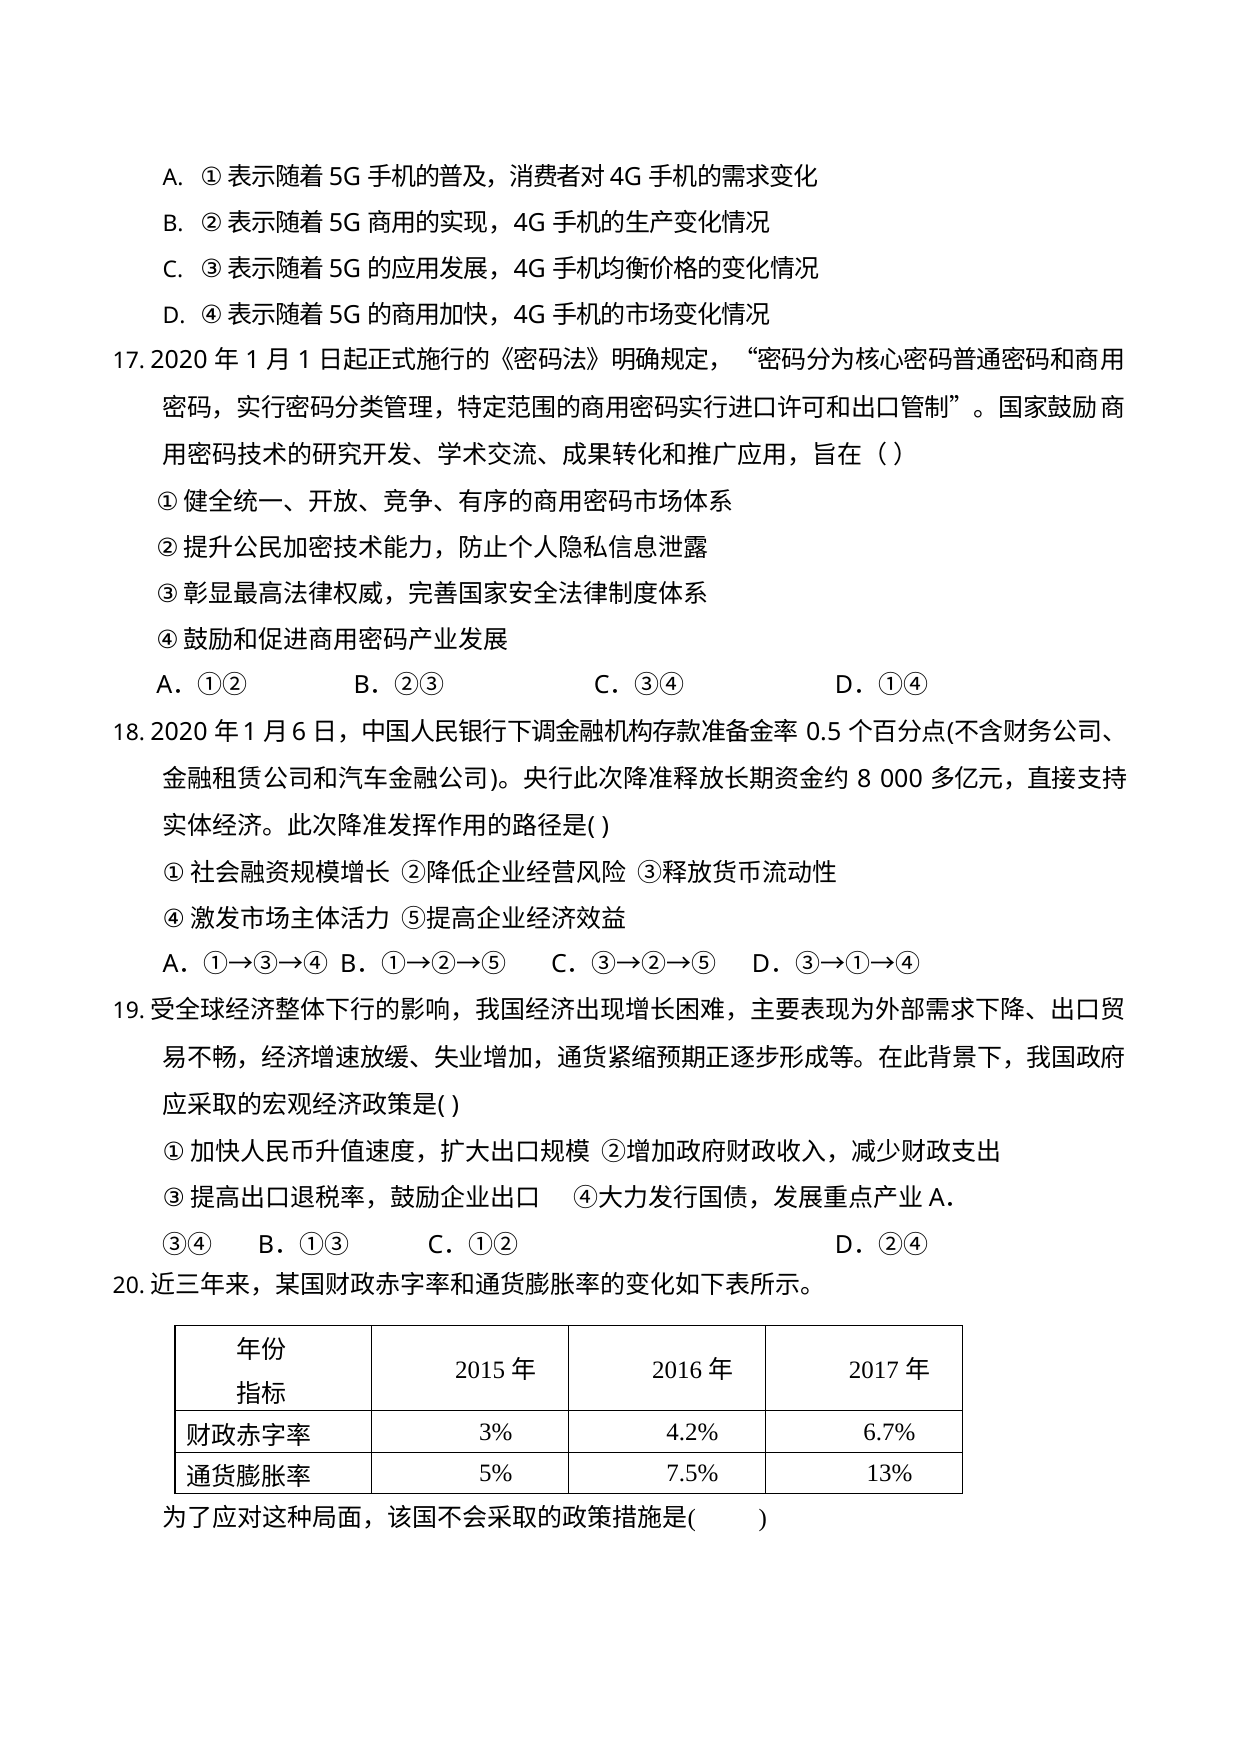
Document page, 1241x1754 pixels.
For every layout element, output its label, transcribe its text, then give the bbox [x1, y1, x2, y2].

text ④激发市场主体活力 ⑤提高企业经济效益 [162, 898, 1153, 934]
table_cell 13% [766, 1453, 962, 1493]
table_cell 通货膨胀率 [176, 1453, 371, 1493]
text ③彰显最高法律权威，完善国家安全法律制度体系 [156, 573, 1153, 609]
table_cell 4.2% [569, 1411, 765, 1452]
text A．①② B．②③ C．③④ D．①④ [156, 665, 1153, 701]
text ①健全统一、开放、竞争、有序的商用密码市场体系 [156, 481, 1153, 517]
list 近三年来，某国财政赤字率和通货膨胀率的变化如下表所示。 [112, 1271, 1153, 1299]
table_cell 财政赤字率 [176, 1411, 371, 1452]
list ②表示随着 5G 商用的实现，4G 手机的生产变化情况 [162, 202, 1153, 238]
list 2020 年 1 月 6 日，中国人民银行下调金融机构存款准备金率 0.5 个百分点(不含财务公司、金融租赁公司和汽车金融公司)。央行此次降准释放长期资金约 8 000 多亿元，直接支持实体经济。此次降准发挥作用的路径是( ) [112, 711, 1128, 841]
table_cell 7.5% [569, 1453, 765, 1493]
text 为了应对这种局面，该国不会采取的政策措施是( ) [162, 1498, 1153, 1534]
table_cell 5% [372, 1453, 568, 1493]
table_header 2015 年 [372, 1326, 568, 1410]
list ④表示随着 5G 的商用加快，4G 手机的市场变化情况 [162, 294, 1153, 331]
table_cell 3% [372, 1411, 568, 1452]
list ③表示随着 5G 的应用发展，4G 手机均衡价格的变化情况 [162, 248, 1153, 284]
list 受全球经济整体下行的影响，我国经济出现增长困难，主要表现为外部需求下降、出口贸易不畅，经济增速放缓、失业增加，通货紧缩预期正逐步形成等。在此背景下，我国政府应采取的宏观经济政策是( ) [112, 990, 1128, 1120]
text ②提升公民加密技术能力，防止个人隐私信息泄露 [156, 527, 1153, 563]
text A．①→③→④ B．①→②→⑤ C．③→②→⑤ D．③→①→④ [162, 944, 1153, 980]
table_header 年份 指标 [176, 1326, 371, 1410]
text ①加快人民币升值速度，扩大出口规模 ②增加政府财政收入，减少财政支出 [162, 1131, 1153, 1168]
table_cell 6.7% [766, 1411, 962, 1452]
text ①社会融资规模增长 ②降低企业经营风险 ③释放货币流动性 [162, 852, 1153, 888]
text ④鼓励和促进商用密码产业发展 [156, 619, 1153, 655]
list ①表示随着 5G 手机的普及，消费者对 4G 手机的需求变化 [162, 157, 1153, 193]
table_header 2016 年 [569, 1326, 765, 1410]
text ③提高出口退税率，鼓励企业出口 ④大力发行国债，发展重点产业A．③④ B．①③ C．①② D．②④ [162, 1177, 975, 1260]
table_header 2017 年 [766, 1326, 962, 1410]
list 2020 年 1 月 1 日起正式施行的《密码法》明确规定，“密码分为核心密码普通密码和商用密码，实行密码分类管理，特定范围的商用密码实行进口许可和出口管制”。国家鼓励商用密码技术的研究开发、学术交流、成果转化和推广应用，旨在（ ） [112, 340, 1125, 470]
